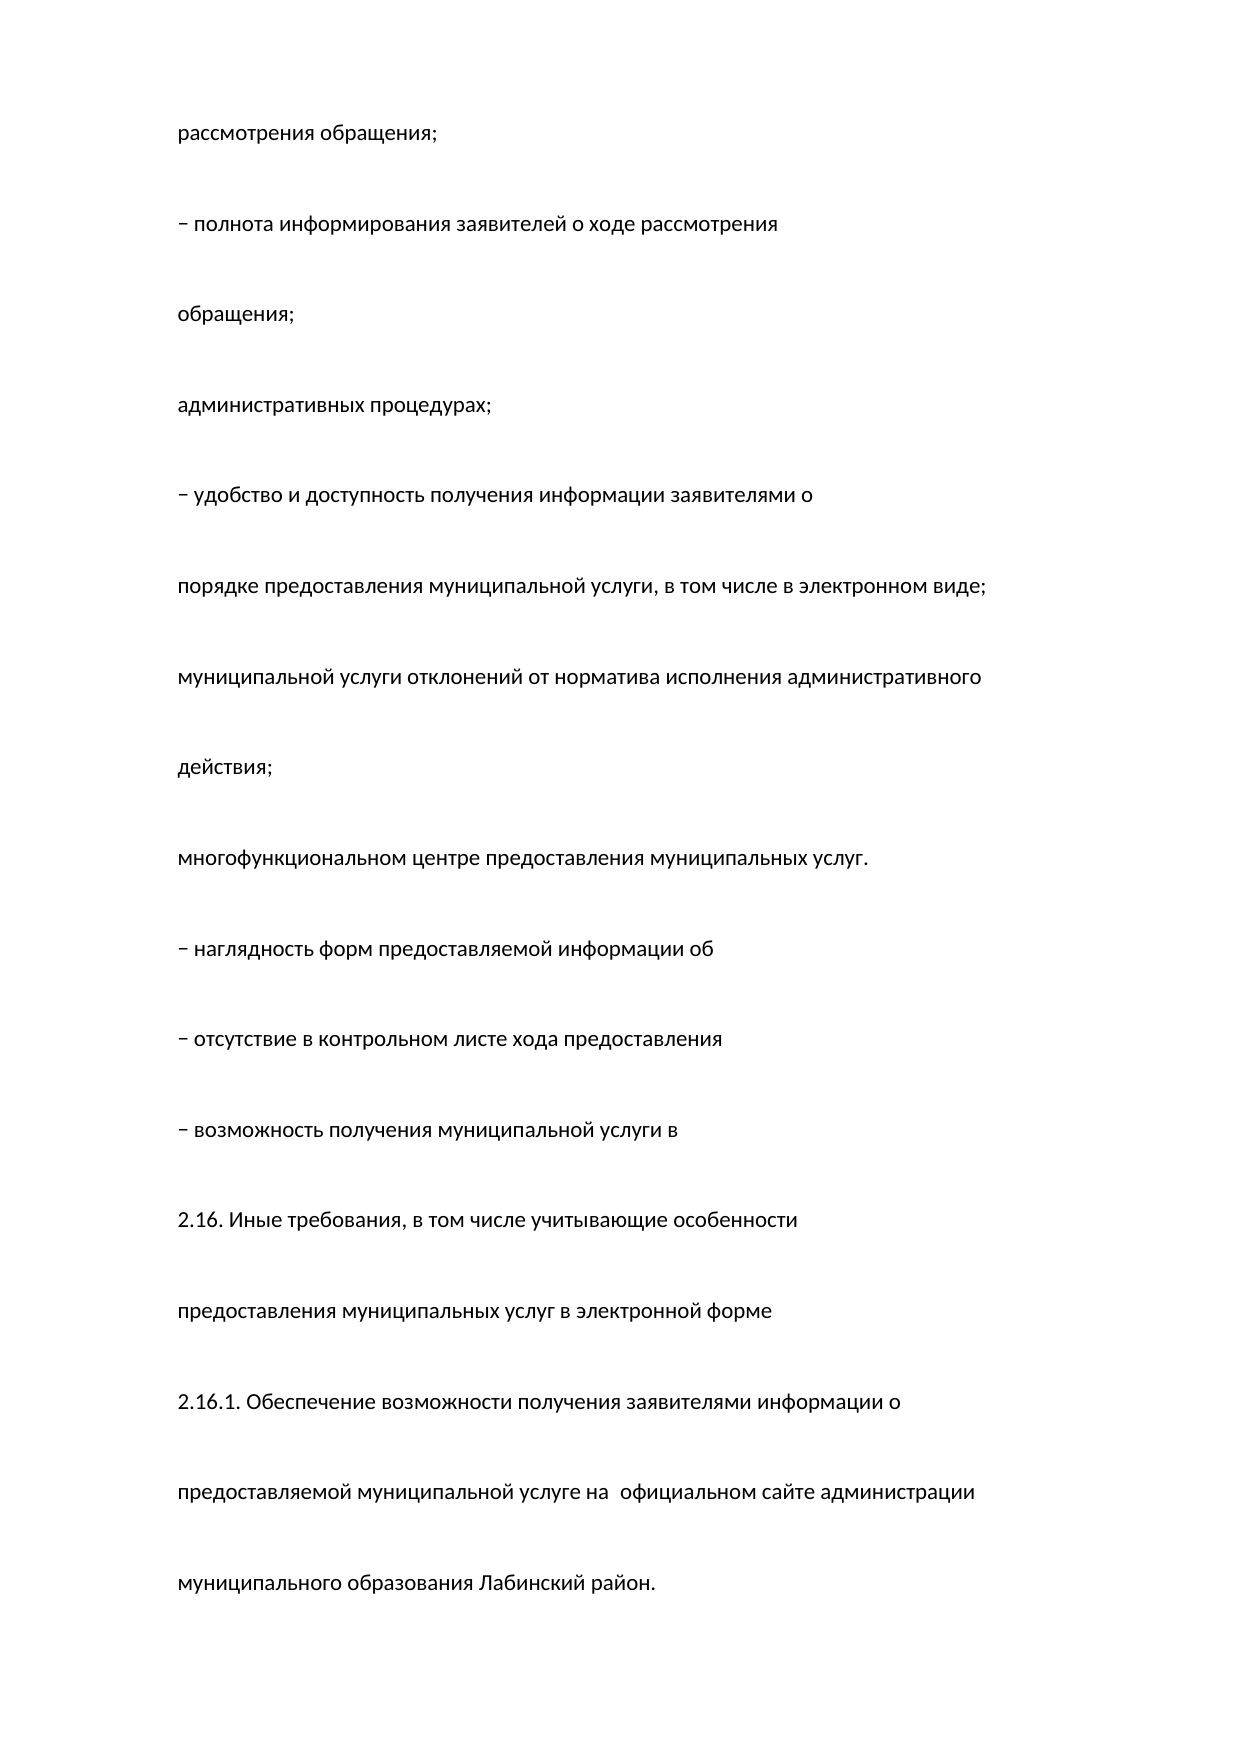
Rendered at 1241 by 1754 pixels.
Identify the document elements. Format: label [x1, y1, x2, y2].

text [177, 118, 1152, 1626]
